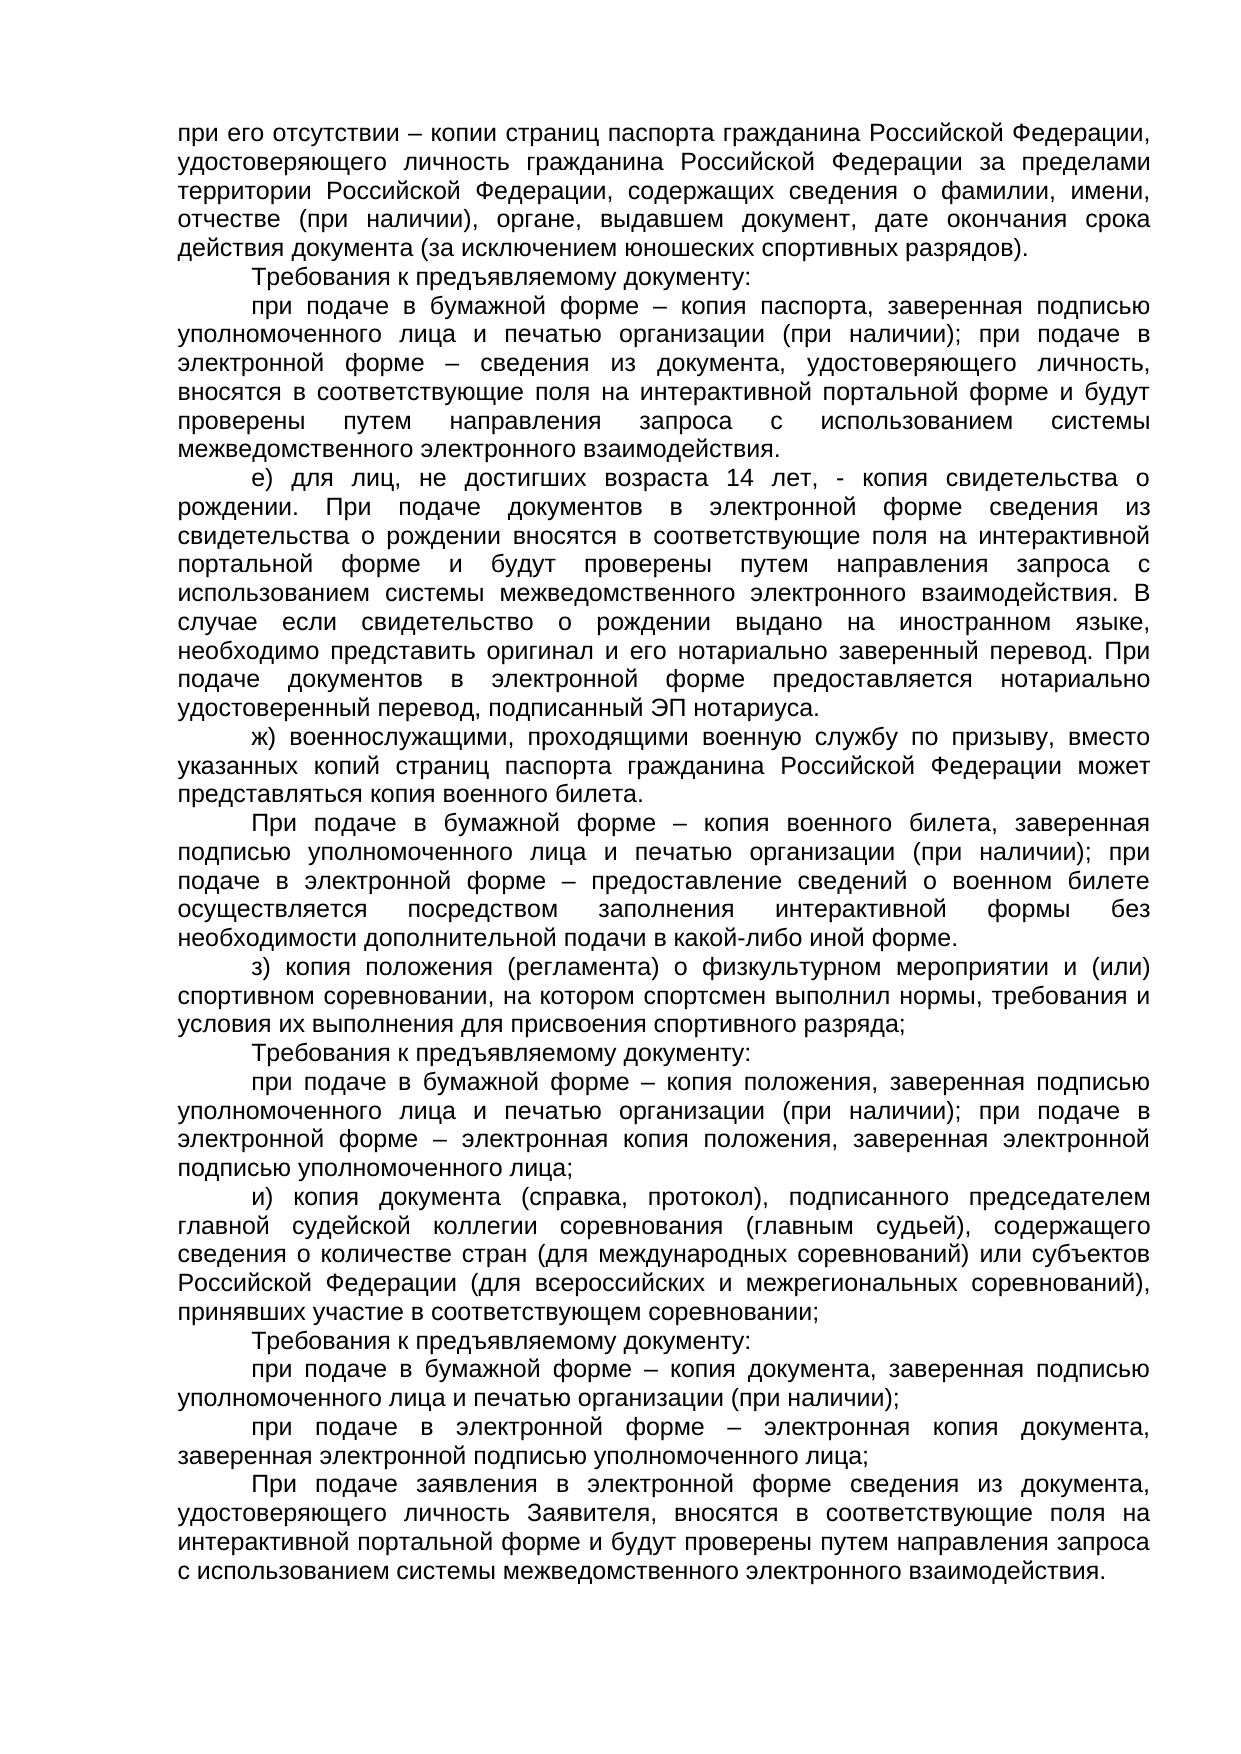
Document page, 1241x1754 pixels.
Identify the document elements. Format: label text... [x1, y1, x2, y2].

text ж) военнослужащими, проходящими военную службу по призыву, вместо указанных копий страниц паспорта гражданина Российской Федерации может представляться копия военного билета. [177, 722, 1152, 808]
text и) копия документа (справка, протокол), подписанного председателем главной судейской коллегии соревнования (главным судьей), содержащего сведения о количестве стран (для международных соревнований) или субъектов Российской Федерации (для всероссийских и межрегиональных соревнований), принявших участие в соответствующем соревновании; [177, 1182, 1152, 1326]
text при подаче в бумажной форме – копия документа, заверенная подписью уполномоченного лица и печатью организации (при наличии); [177, 1354, 1152, 1412]
text е) для лиц, не достигших возраста 14 лет, - копия свидетельства о рождении. При подаче документов в электронной форме сведения из свидетельства о рождении вносятся в соответствующие поля на интерактивной портальной форме и будут проверены путем направления запроса с использованием системы межведомственного электронного взаимодействия. В случае если свидетельство о рождении выдано на иностранном языке, необходимо представить оригинал и его нотариально заверенный перевод. При подаче документов в электронной форме предоставляется нотариально удостоверенный перевод, подписанный ЭП нотариуса. [177, 463, 1152, 722]
text при подаче в бумажной форме – копия паспорта, заверенная подписью уполномоченного лица и печатью организации (при наличии); при подаче в электронной форме – сведения из документа, удостоверяющего личность, вносятся в соответствующие поля на интерактивной портальной форме и будут проверены путем направления запроса с использованием системы межведомственного электронного взаимодействия. [177, 291, 1152, 463]
text з) копия положения (регламента) о физкультурном мероприятии и (или) спортивном соревновании, на котором спортсмен выполнил нормы, требования и условия их выполнения для присвоения спортивного разряда; [177, 952, 1152, 1038]
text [177, 118, 1152, 262]
text При подаче заявления в электронной форме сведения из документа, удостоверяющего личность Заявителя, вносятся в соответствующие поля на интерактивной портальной форме и будут проверены путем направления запроса с использованием системы межведомственного электронного взаимодействия. [177, 1469, 1152, 1584]
text Требования к предъявляемому документу: [177, 1326, 1152, 1354]
text Требования к предъявляемому документу: [177, 1038, 1152, 1067]
text при подаче в электронной форме – электронная копия документа, заверенная электронной подписью уполномоченного лица; [177, 1412, 1152, 1469]
text При подаче в бумажной форме – копия военного билета, заверенная подписью уполномоченного лица и печатью организации (при наличии); при подаче в электронной форме – предоставление сведений о военном билете осуществляется посредством заполнения интерактивной формы без необходимости дополнительной подачи в какой-либо иной форме. [177, 808, 1152, 952]
text Требования к предъявляемому документу: [177, 262, 1152, 291]
text при подаче в бумажной форме – копия положения, заверенная подписью уполномоченного лица и печатью организации (при наличии); при подаче в электронной форме – электронная копия положения, заверенная электронной подписью уполномоченного лица; [177, 1067, 1152, 1182]
